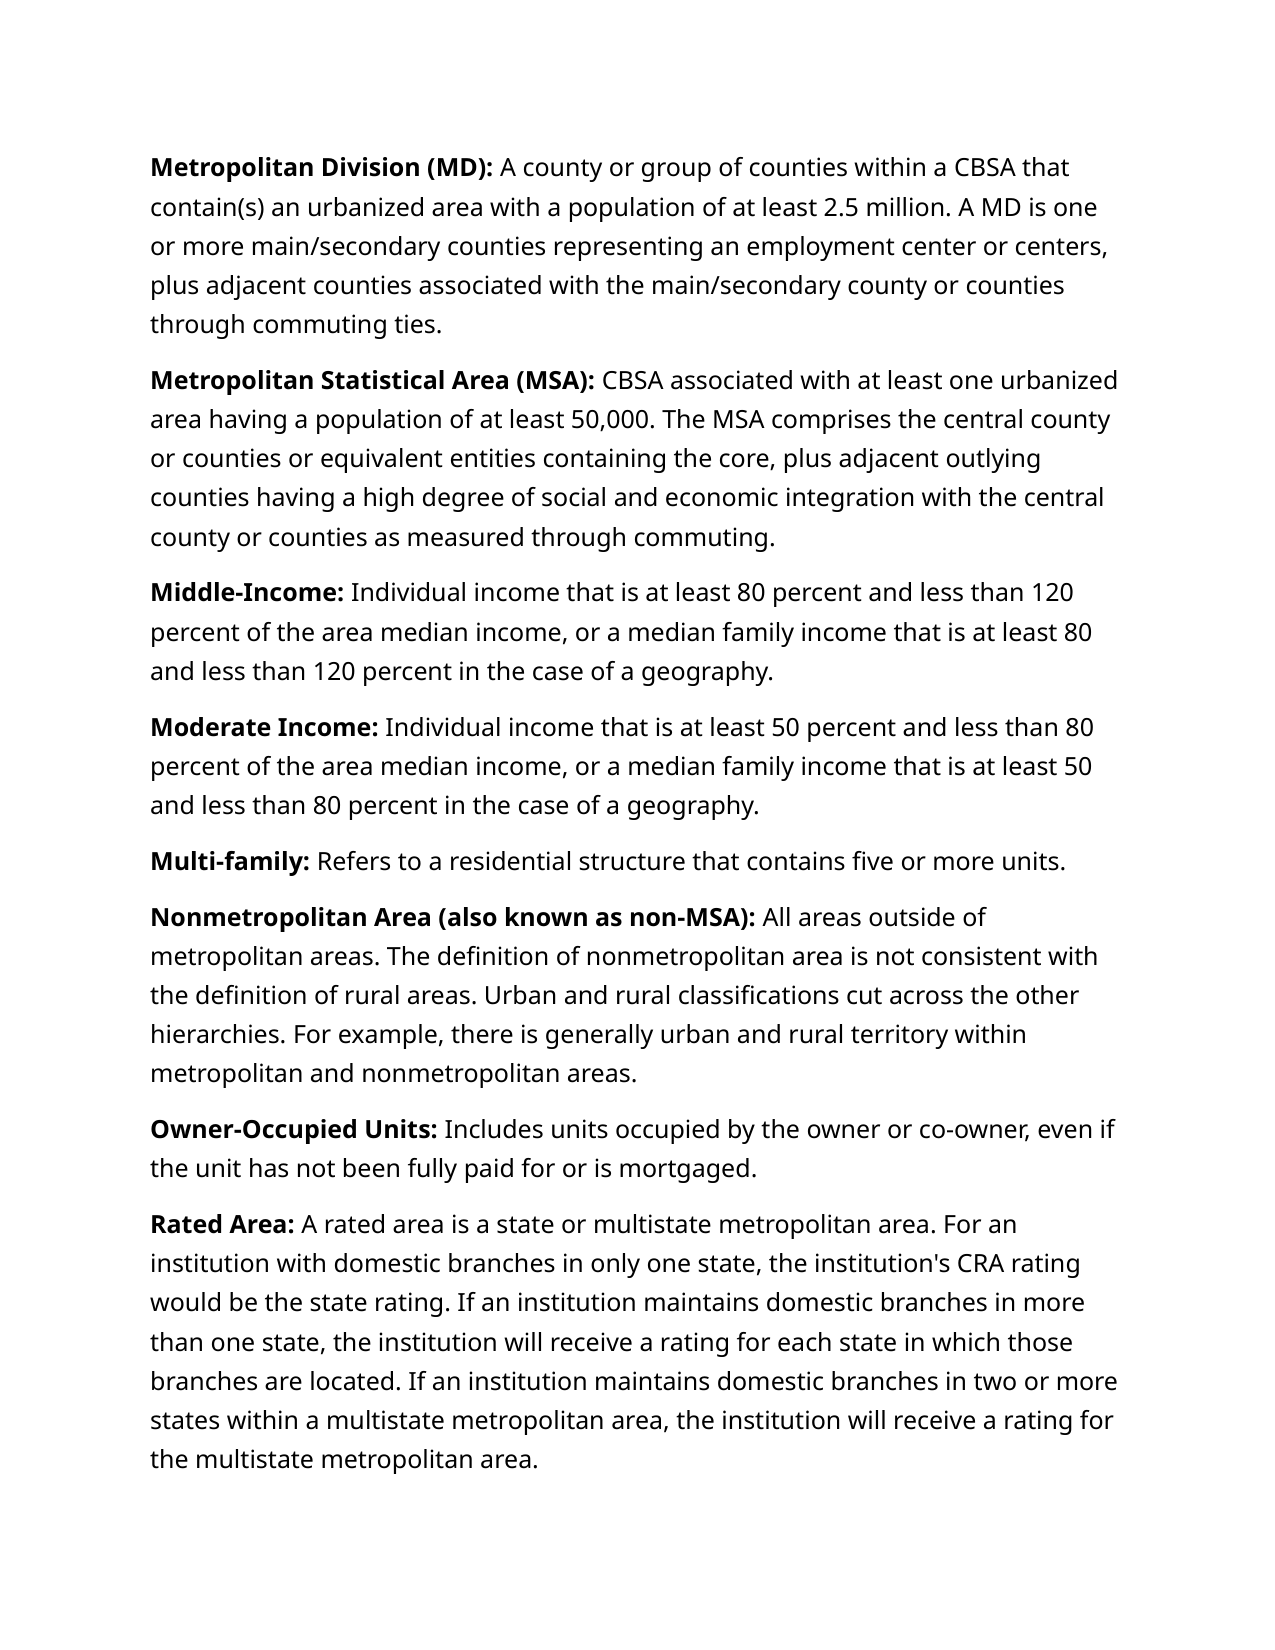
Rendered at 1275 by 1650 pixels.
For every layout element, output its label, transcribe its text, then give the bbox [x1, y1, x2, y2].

text Owner-Occupied Units: Includes units occupied by the owner or co-owner, even if the unit has not been fully paid for or is mortgaged. [150, 1112, 1125, 1185]
text Middle-Income: Individual income that is at least 80 percent and less than 120 percent of the area median income, or a median family income that is at least 80 and less than 120 percent in the case of a geography. [150, 575, 1125, 687]
text Rated Area: A rated area is a state or multistate metropolitan area. For an institution with domestic branches in only one state, the institution's CRA rating would be the state rating. If an institution maintains domestic branches in more than one state, the institution will receive a rating for each state in which those branches are located. If an institution maintains domestic branches in two or more states within a multistate metropolitan area, the institution will receive a rating for the multistate metropolitan area. [150, 1207, 1125, 1476]
text Moderate Income: Individual income that is at least 50 percent and less than 80 percent of the area median income, or a median family income that is at least 50 and less than 80 percent in the case of a geography. [150, 709, 1125, 822]
text Nonmetropolitan Area (also known as non-MSA): All areas outside of metropolitan areas. The definition of nonmetropolitan area is not consistent with the definition of rural areas. Urban and rural classifications cut across the other hierarchies. For example, there is generally urban and rural territory within metropolitan and nonmetropolitan areas. [150, 899, 1125, 1090]
text Metropolitan Division (MD): A county or group of counties within a CBSA that contain(s) an urbanized area with a population of at least 2.5 million. A MD is one or more main/secondary counties representing an employment center or centers, plus adjacent counties associated with the main/secondary county or counties through commuting ties. [150, 150, 1125, 341]
text Metropolitan Statistical Area (MSA): CBSA associated with at least one urbanized area having a population of at least 50,000. The MSA comprises the central county or counties or equivalent entities containing the core, plus adjacent outlying counties having a high degree of social and economic integration with the central county or counties as measured through commuting. [150, 362, 1125, 553]
text Multi-family: Refers to a residential structure that contains five or more units. [150, 843, 1125, 877]
